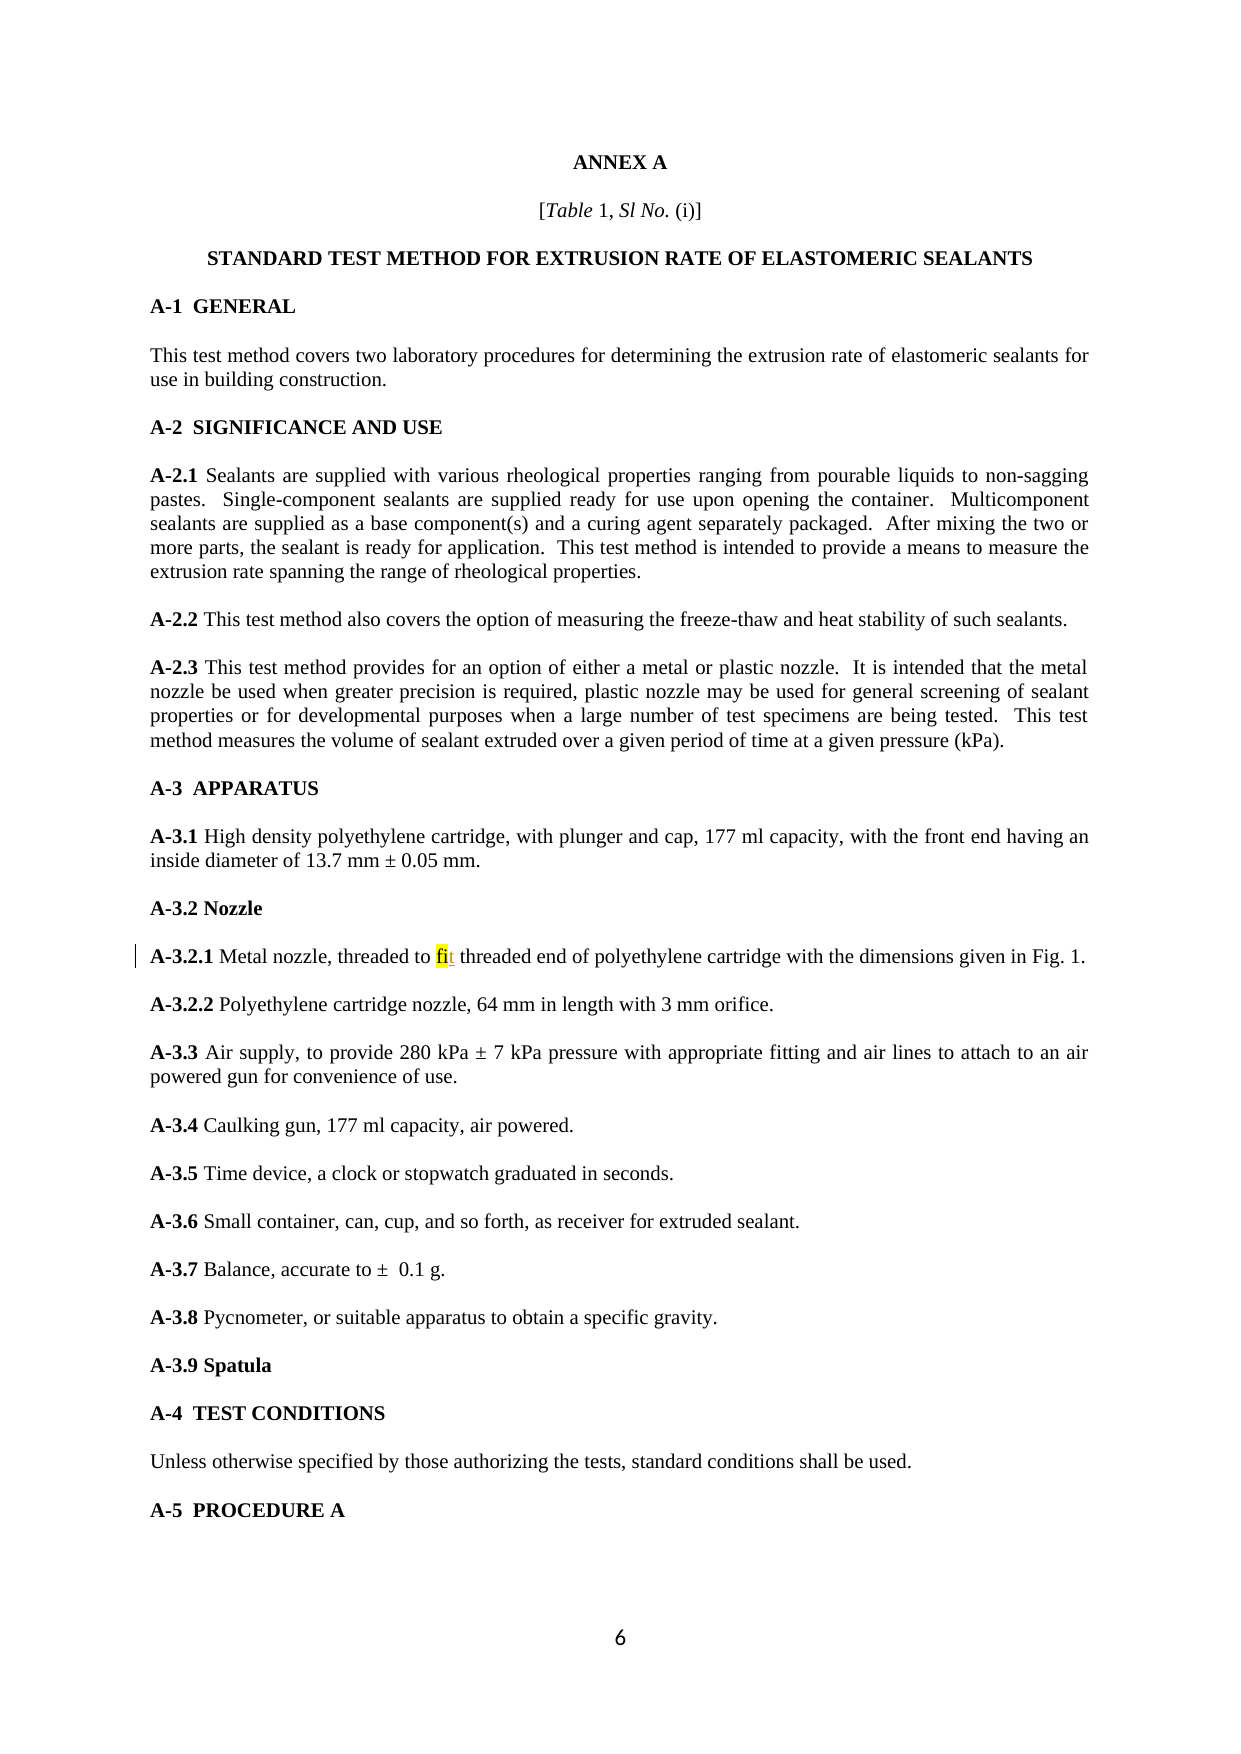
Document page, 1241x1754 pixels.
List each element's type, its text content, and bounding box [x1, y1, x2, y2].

text A-3.2.1 Metal nozzle, threaded to fi threaded end of polyethylene cartridge with the dimensions given in Fig. 1. [150, 944, 436, 968]
text Unless otherwise specified by those authorizing the tests, standard conditions shall be used. [150, 1449, 1090, 1473]
text A-3 APPARATUS [150, 776, 1090, 800]
text A-2.2 This test method also covers the option of measuring the freeze-thaw and heat stability of such sealants. [150, 607, 1090, 631]
text A-2.1 Sealants are supplied with various rheological properties ranging from pourable liquids to non-sagging pastes. Single-component sealants are supplied ready for use upon opening the container. Multicomponent sealants are supplied as a base component(s) and a curing agent separately packaged. After mixing the two or more parts, the sealant is ready for application. This test method is intended to provide a means to measure the extrusion rate spanning the range of rheological properties. [150, 463, 1090, 583]
text A-3.6 Small container, can, cup, and so forth, as receiver for extruded sealant. [150, 1209, 1090, 1233]
text A-3.2.1 Metal nozzle, threaded to fi threaded end of polyethylene cartridge with the dimensions given in Fig. 1. [448, 944, 1090, 968]
text This test method covers two laboratory procedures for determining the extrusion rate of elastomeric sealants for use in building construction. [150, 342, 1090, 391]
text STANDARD TEST METHOD FOR EXTRUSION RATE OF ELASTOMERIC SEALANTS [150, 246, 1090, 270]
text A-2.3 This test method provides for an option of either a metal or plastic nozzle. It is intended that the metal nozzle be used when greater precision is required, plastic nozzle may be used for general screening of sealant properties or for developmental purposes when a large number of test specimens are being tested. This test method measures the volume of sealant extruded over a given period of time at a given pressure (kPa). [150, 655, 1090, 752]
text A-3.3 Air supply, to provide 280 kPa ± 7 kPa pressure with appropriate fitting and air lines to attach to an air powered gun for convenience of use. [150, 1040, 1090, 1088]
text A-1 GENERAL [150, 294, 1090, 318]
text A-3.4 Caulking gun, 177 ml capacity, air powered. [150, 1112, 1090, 1137]
text A-3.5 Time device, a clock or stopwatch graduated in seconds. [150, 1161, 1090, 1185]
text A-3.8 Pycnometer, or suitable apparatus to obtain a specific gravity. [150, 1305, 1090, 1329]
text A-3.7 Balance, accurate to ± 0.1 g. [150, 1257, 1090, 1281]
text A-4 TEST CONDITIONS [150, 1401, 1090, 1425]
text A-3.2.2 Polyethylene cartridge nozzle, 64 mm in length with 3 mm orifice. [150, 992, 1090, 1016]
text ANNEX A [150, 150, 1090, 174]
text A-3.9 Spatula [150, 1353, 1090, 1377]
text A-2 SIGNIFICANCE AND USE [150, 415, 1090, 439]
text [Table 1, Sl No. (i)] [150, 198, 1090, 222]
text A-3.2 Nozzle [150, 896, 1090, 920]
text A-5 PROCEDURE A [150, 1497, 1090, 1522]
text A-3.1 High density polyethylene cartridge, with plunger and cap, 177 ml capacity, with the front end having an inside diameter of 13.7 mm ± 0.05 mm. [150, 824, 1090, 872]
